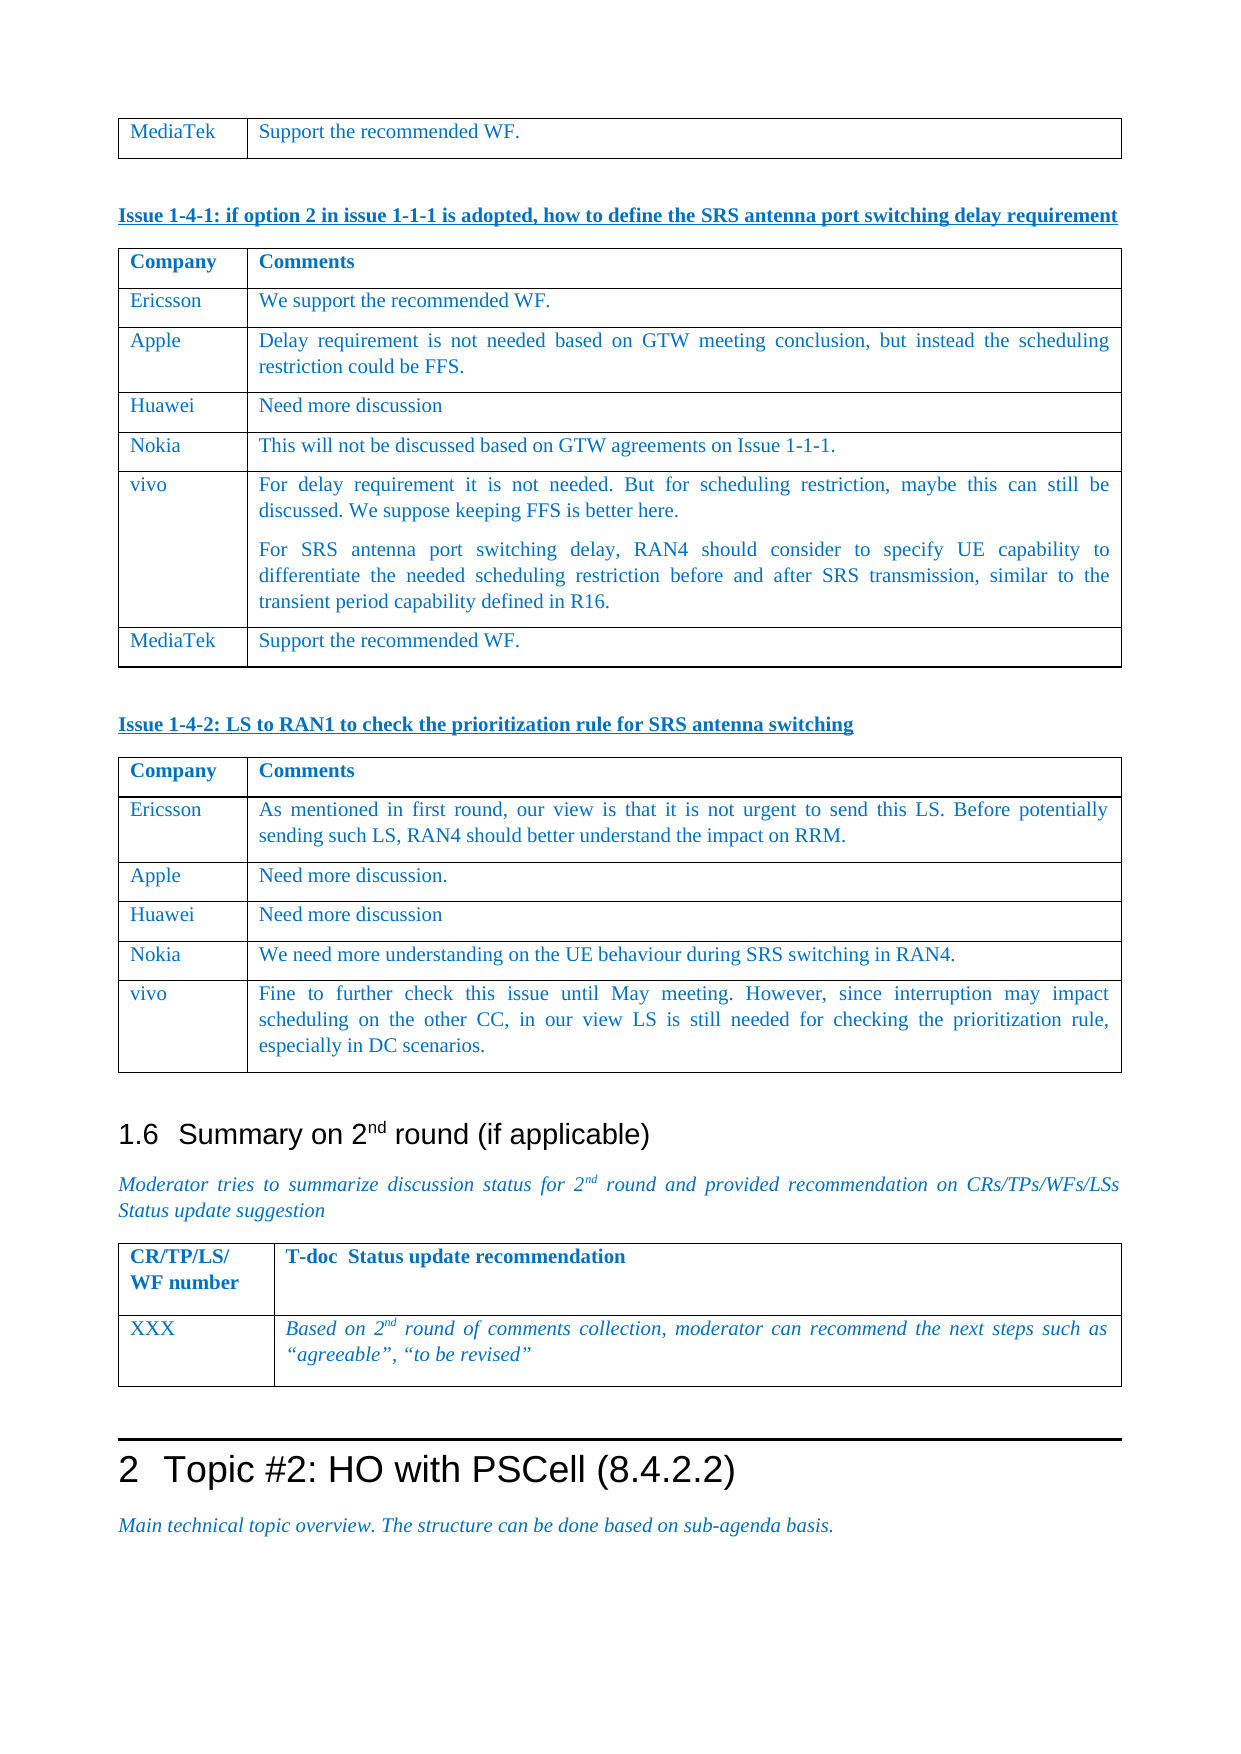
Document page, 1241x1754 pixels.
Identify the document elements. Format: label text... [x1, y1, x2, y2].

table_cell Huawei [119, 902, 247, 941]
table_cell Need more discussion. [248, 863, 1121, 901]
subtitle Summary on 2nd round (if applicable) [118, 1117, 1122, 1151]
table_cell For delay requirement it is not needed. But for scheduling restriction, maybe this can still be discussed. We suppose keeping FFS is better here. For SRS antenna port switching delay, RAN4 should consider to specify UE capability to differentiate the needed scheduling restriction before and after SRS transmission, similar to the transient period capability defined in R16. [248, 472, 1121, 627]
table_cell vivo [119, 981, 247, 1072]
table_cell As mentioned in first round, our view is that it is not urgent to send this LS. Before potentially sending such LS, RAN4 should better understand the impact on RRM. [248, 798, 1121, 862]
table_cell Delay requirement is not needed based on GTW meeting conclusion, but instead the scheduling restriction could be FFS. [248, 328, 1121, 392]
table_cell Based on 2nd round of comments collection, moderator can recommend the next steps such as “agreeable”, “to be revised” [275, 1316, 1121, 1386]
table_cell Fine to further check this issue until May meeting. However, since interruption may impact scheduling on the other CC, in our view LS is still needed for checking the prioritization rule, especially in DC scenarios. [248, 981, 1121, 1072]
table_cell vivo [119, 472, 247, 627]
table_cell Apple [119, 863, 247, 901]
table_cell Ericsson [119, 289, 247, 327]
table_header Comments [248, 758, 1121, 796]
table_header Company [119, 758, 247, 796]
table_cell Ericsson [119, 798, 247, 862]
table_cell This will not be discussed based on GTW agreements on Issue 1-1-1. [248, 433, 1121, 471]
text Moderator tries to summarize discussion status for 2nd round and provided recommendation on CRs/TPs/WFs/LSs Status update suggestion [118, 1172, 1122, 1222]
text Issue 1-4-1: if option 2 in issue 1-1-1 is adopted, how to define the SRS antenna port switching delay requirement [118, 203, 1122, 227]
text Issue 1-4-2: LS to RAN1 to check the prioritization rule for SRS antenna switching [118, 712, 1122, 736]
table_cell Huawei [119, 393, 247, 432]
table_cell Support the recommended WF. [248, 628, 1121, 666]
subtitle Topic #2: HO with PSCell (8.4.2.2) [118, 1441, 1122, 1491]
table_header T-doc Status update recommendation [275, 1244, 1121, 1314]
table_cell Apple [119, 328, 247, 392]
table_cell Need more discussion [248, 902, 1121, 941]
table_cell Support the recommended WF. [248, 119, 1121, 157]
table_cell Nokia [119, 433, 247, 471]
table_cell We need more understanding on the UE behaviour during SRS switching in RAN4. [248, 942, 1121, 980]
table_cell MediaTek [119, 628, 247, 666]
table_header CR/TP/LS/WF number [119, 1244, 274, 1314]
table_header Company [119, 249, 247, 287]
table_header Comments [248, 249, 1121, 287]
table_cell XXX [119, 1316, 274, 1386]
table_cell Nokia [119, 942, 247, 980]
text Main technical topic overview. The structure can be done based on sub-agenda basis. [118, 1513, 1122, 1537]
table_cell Need more discussion [248, 393, 1121, 432]
table_cell We support the recommended WF. [248, 289, 1121, 327]
table_cell MediaTek [119, 119, 247, 157]
